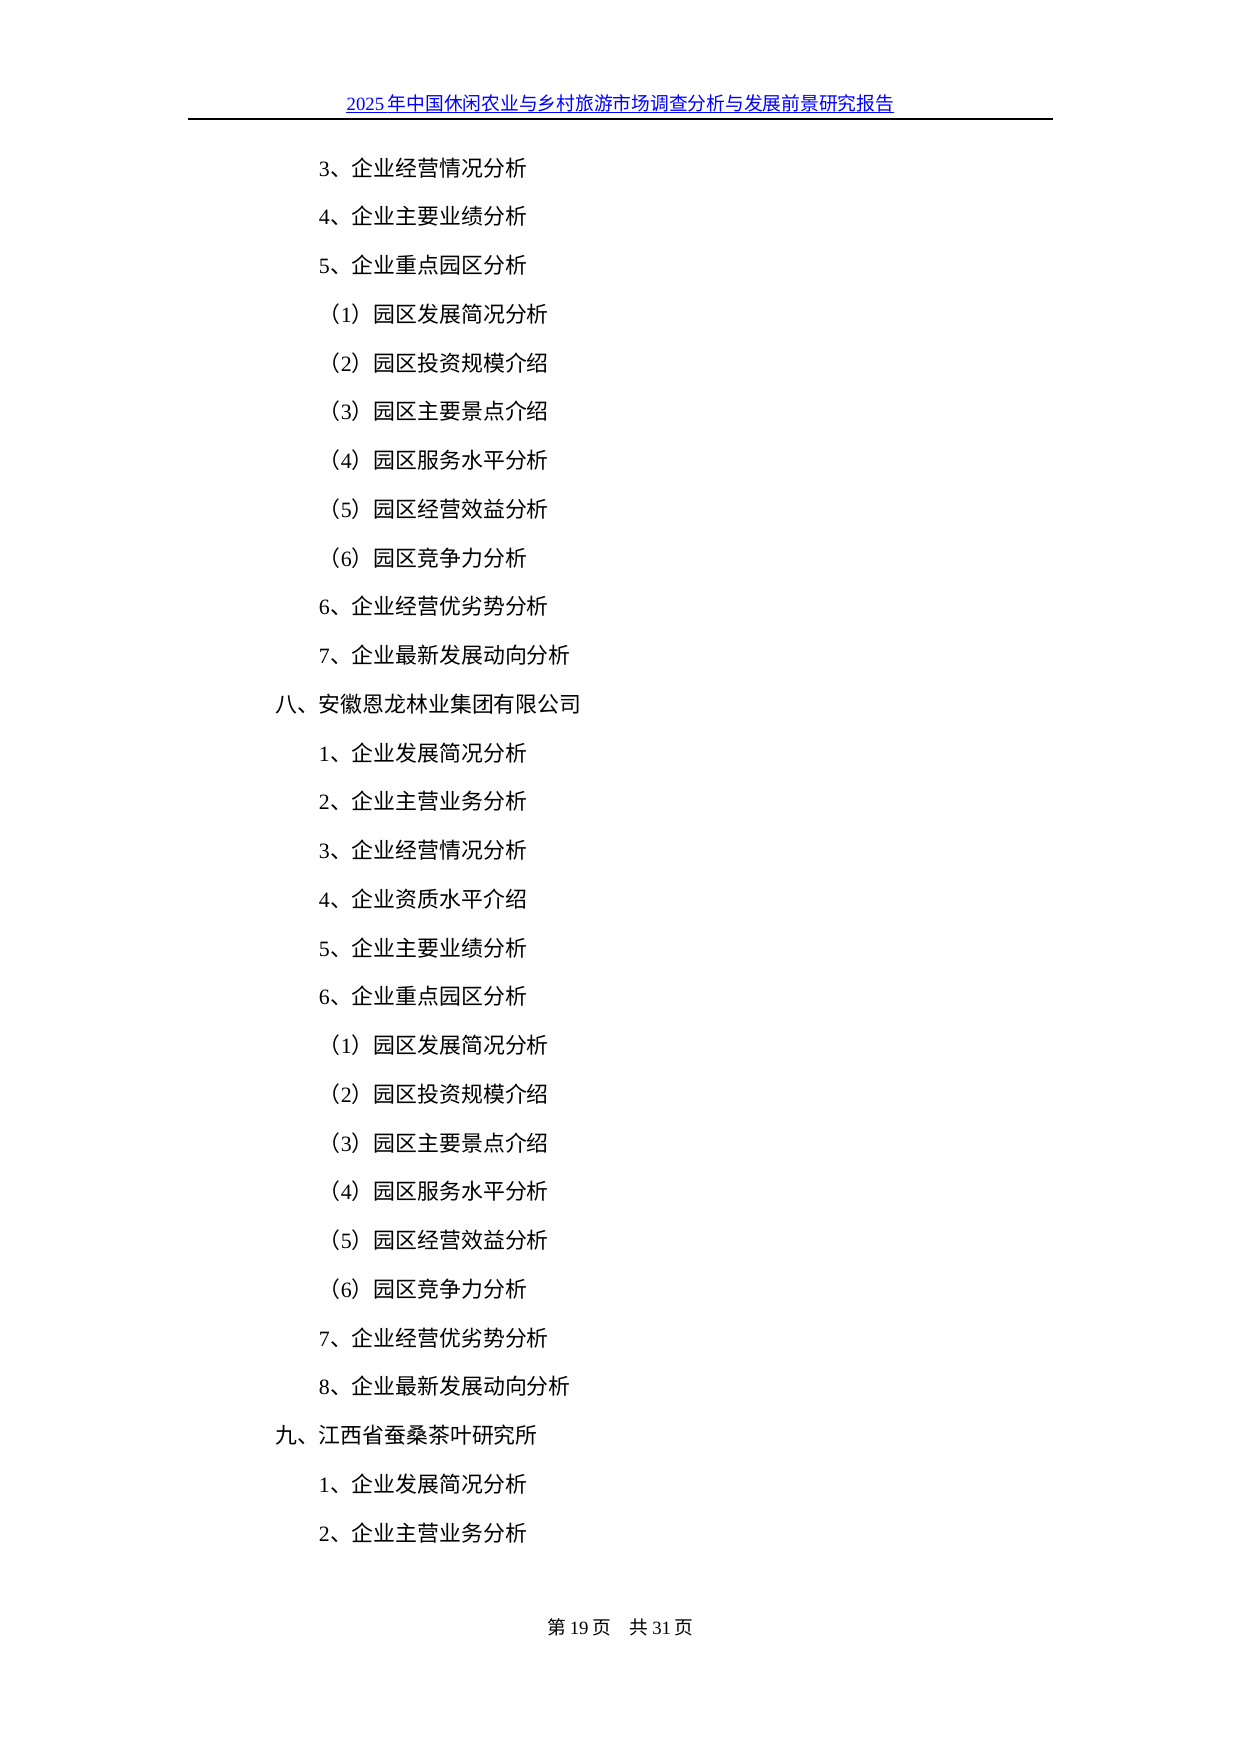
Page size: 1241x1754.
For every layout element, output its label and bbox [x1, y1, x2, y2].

text [187, 150, 1053, 1548]
